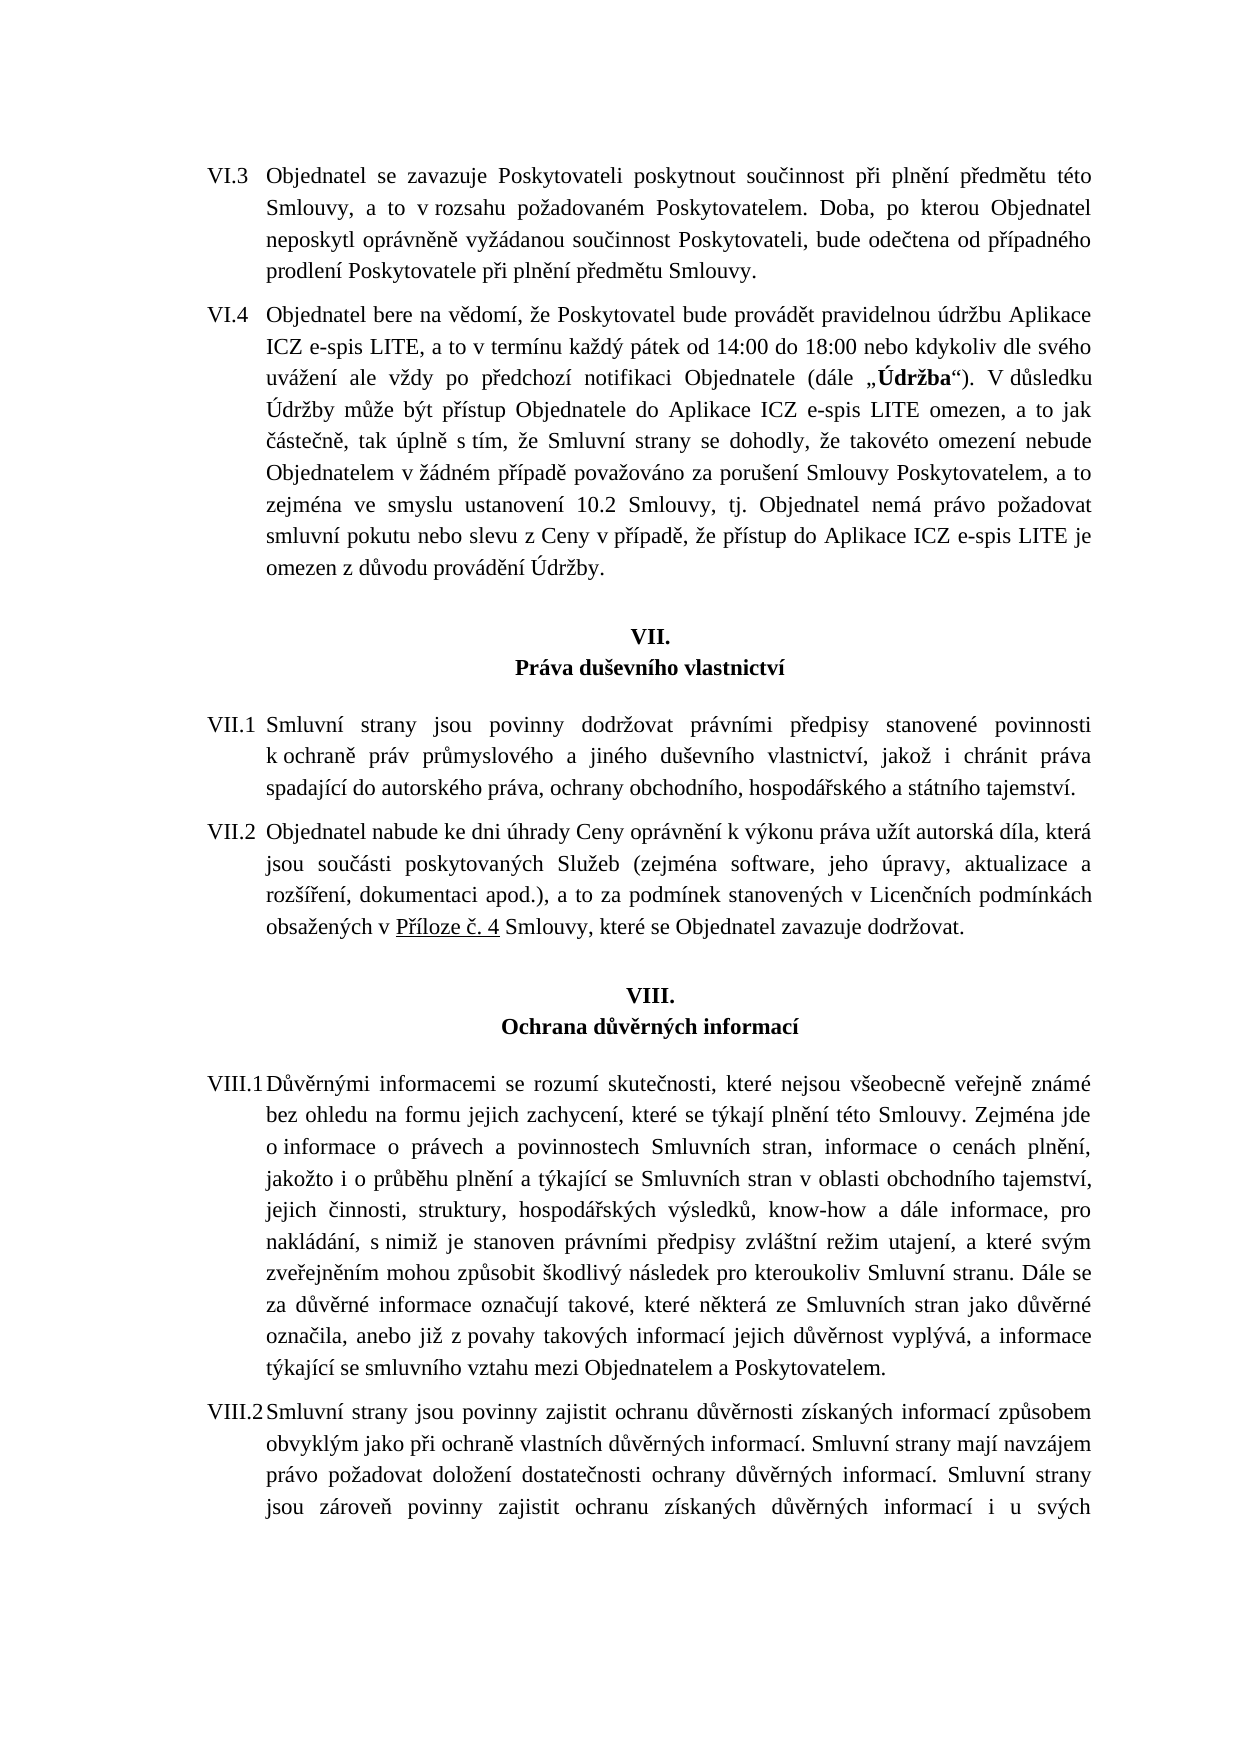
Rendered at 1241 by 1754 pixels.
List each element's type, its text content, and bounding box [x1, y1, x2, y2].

subtitle Objednatel se zavazuje Poskytovateli poskytnout součinnost při plnění předmětu této Smlouvy, a to v rozsahu požadovaném Poskytovatelem. Doba, po kterou Objednatel neposkytl oprávněně vyžádanou součinnost Poskytovateli, bude odečtena od případného prodlení Poskytovatele při plnění předmětu Smlouvy. [207, 162, 1092, 283]
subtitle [207, 1398, 1092, 1519]
subtitle Objednatel nabude ke dni úhrady Ceny oprávnění k výkonu práva užít autorská díla, která jsou součásti poskytovaných Služeb (zejména software, jeho úpravy, aktualizace a rozšíření, dokumentaci apod.), a to za podmínek stanovených v Licenčních podmínkách obsažených v Příloze č. 4 Smlouvy, které se Objednatel zavazuje dodržovat. [207, 818, 1092, 939]
subtitle Důvěrnými informacemi se rozumí skutečnosti, které nejsou všeobecně veřejně známé bez ohledu na formu jejich zachycení, které se týkají plnění této Smlouvy. Zejména jde o informace o právech a povinnostech Smluvních stran, informace o cenách plnění, jakožto i o průběhu plnění a týkající se Smluvních stran v oblasti obchodního tajemství, jejich činnosti, struktury, hospodářských výsledků, know-how a dále informace, pro nakládání, s nimiž je stanoven právními předpisy zvláštní režim utajení, a které svým zveřejněním mohou způsobit škodlivý následek pro kteroukoliv Smluvní stranu. Dále se za důvěrné informace označují takové, které některá ze Smluvních stran jako důvěrné označila, anebo již z povahy takových informací jejich důvěrnost vyplývá, a informace týkající se smluvního vztahu mezi Objednatelem a Poskytovatelem. [207, 1070, 1092, 1380]
subtitle Ochrana důvěrných informací [207, 982, 1092, 1040]
subtitle Práva duševního vlastnictví [207, 623, 1092, 681]
subtitle Smluvní strany jsou povinny dodržovat právními předpisy stanovené povinnosti k ochraně práv průmyslového a jiného duševního vlastnictví, jakož i chránit práva spadající do autorského práva, ochrany obchodního, hospodářského a státního tajemství. [207, 711, 1092, 800]
subtitle Objednatel bere na vědomí, že Poskytovatel bude provádět pravidelnou údržbu Aplikace ICZ e-spis LITE, a to v termínu každý pátek od 14:00 do 18:00 nebo kdykoliv dle svého uvážení ale vždy po předchozí notifikaci Objednatele (dále „Údržba“). V důsledku Údržby může být přístup Objednatele do Aplikace ICZ e-spis LITE omezen, a to jak částečně, tak úplně s tím, že Smluvní strany se dohodly, že takovéto omezení nebude Objednatelem v žádném případě považováno za porušení Smlouvy Poskytovatelem, a to zejména ve smyslu ustanovení 10.2 Smlouvy, tj. Objednatel nemá právo požadovat smluvní pokutu nebo slevu z Ceny v případě, že přístup do Aplikace ICZ e-spis LITE je omezen z důvodu provádění Údržby. [207, 301, 1092, 580]
